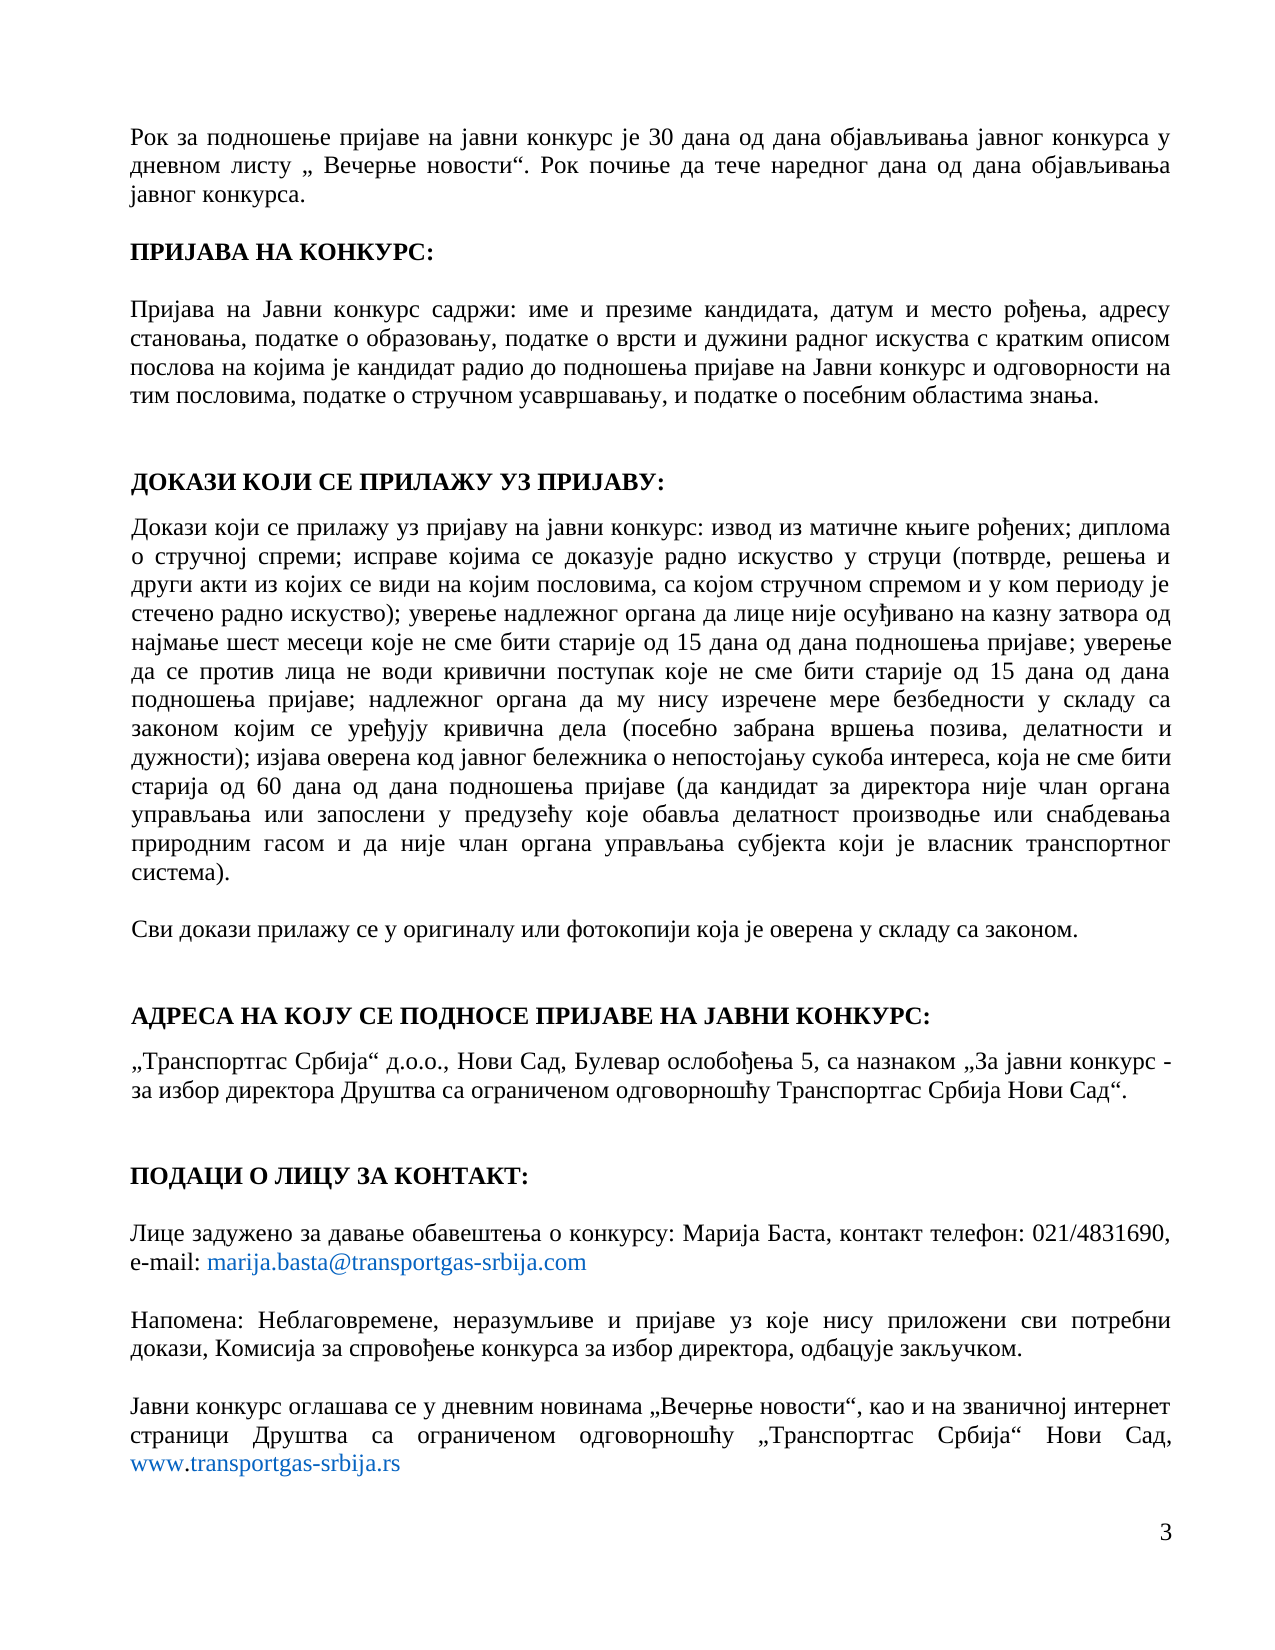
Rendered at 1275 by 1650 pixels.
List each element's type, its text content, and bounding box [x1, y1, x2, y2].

text Докази који се прилажу уз пријаву на јавни конкурс: извод из матичне књиге рођених; диплома о стручној спреми; исправе којима се доказује радно искуство у струци (потврде, решења и други акти из којих се види на којим пословима, са којом стручном спремом и у ком периоду је стечено радно искуство); уверење надлежног органа да лице није осуђивано на казну затвора од најмање шест месеци које не сме бити старије од 15 дана од дана подношења пријаве; уверење да се против лица не води кривични поступак које не сме бити старије од 15 дана од дана подношења пријаве; надлежног органа да му нису изречене мере безбедности у складу са законом којим се уређују кривична дела (посебно забрана вршења позива, делатности и дужности); изјава оверена код јавног бележника о непостојању сукоба интереса, која не сме бити старија од 60 дана од дана подношења пријаве (да кандидат за директора није члан органа управљања или запослени у предузећу које обавља делатност производње или снабдевања природним гасом и да није члан органа управљања субјекта који је власник транспортног система). [131, 512, 1172, 886]
text Јавни конкурс оглашава се у дневним новинама „Вечерње новости“, као и на званичној интернет страници Друштва са ограниченом одговорношћу „Транспортгас Србија“ Нови Сад, www.transportgas-srbija.rs [130, 1391, 1172, 1477]
text АДРЕСА НА КОЈУ СЕ ПОДНОСЕ ПРИЈАВЕ НА ЈАВНИ КОНКУРС: [131, 1001, 1172, 1029]
text Сви докази прилажу се у оригиналу или фотокопији која је оверена у складу са законом. [131, 914, 1172, 943]
text Напомена: Неблаговремене, неразумљиве и пријаве уз које нису приложени сви потребни докази, Комисија за спровођење конкурса за избор директора, одбацује закључком. [130, 1305, 1172, 1362]
text ПРИЈАВА НА КОНКУРС: [130, 237, 1172, 266]
text Пријава на Јавни конкурс садржи: име и презиме кандидата, датум и место рођења, адресу становања, податке о образовању, податке о врсти и дужини радног искуства с кратким описом послова на којима је кандидат радио до подношења пријаве на Јавни конкурс и одговорности на тим пословима, податке о стручном усавршавању, и податке о посебним областима знања. [130, 294, 1172, 409]
text „Транспортгас Србија“ д.о.о., Нови Сад, Булевар ослобођења 5, са назнаком „За јавни конкурс - за избор директора Друштвa са ограниченом одговорношћу Транспортгас Србија Нови Сад“. [131, 1046, 1172, 1103]
text ДОКАЗИ КОЈИ СЕ ПРИЛАЖУ УЗ ПРИЈАВУ: [131, 467, 1172, 496]
text Лице задужено за давање обавештења о конкурсу: Марија Баста, контакт телефон: 021/4831690, е-mail: marija.basta@transportgas-srbija.com [130, 1218, 1172, 1276]
text Рок за подношење пријаве на јавни конкурс је 30 дана од дана објављивања јавног конкурса у дневном листу „ Вечерње новости“. Рок почиње да тече наредног дана од дана објављивања јавног конкурса. [130, 122, 1172, 208]
text ПОДАЦИ О ЛИЦУ ЗА КОНТАКТ: [130, 1161, 1172, 1190]
